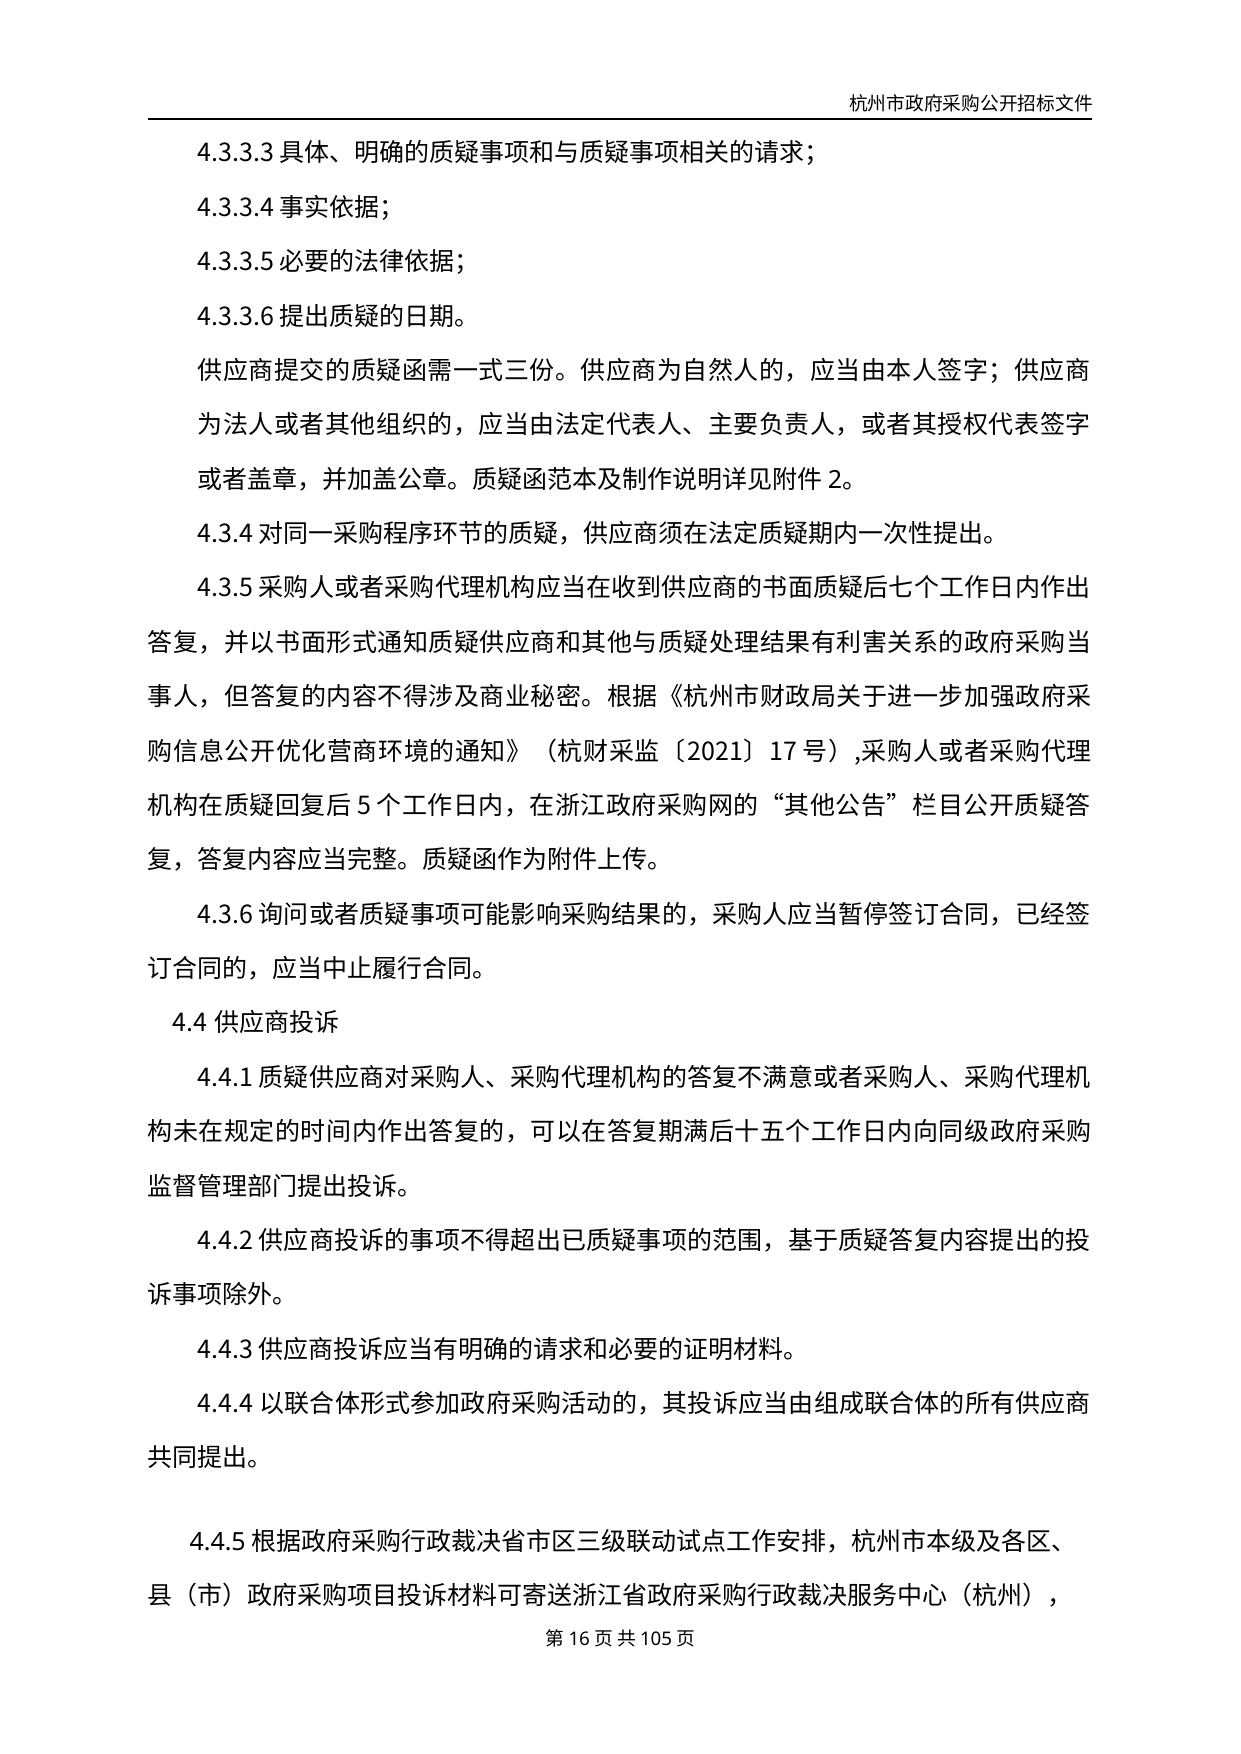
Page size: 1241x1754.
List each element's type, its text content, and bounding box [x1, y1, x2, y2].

text 4.3.5采购人或者采购代理机构应当在收到供应商的书面质疑后七个工作日内作出答复，并以书面形式通知质疑供应商和其他与质疑处理结果有利害关系的政府采购当事人，但答复的内容不得涉及商业秘密。根据《杭州市财政局关于进一步加强政府采购信息公开优化营商环境的通知》（杭财采监〔2021〕17号）,采购人或者采购代理机构在质疑回复后5个工作日内，在浙江政府采购网的“其他公告”栏目公开质疑答复，答复内容应当完整。质疑函作为附件上传。 [148, 568, 1092, 876]
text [148, 1521, 1092, 1612]
text 4.3.4对同一采购程序环节的质疑，供应商须在法定质疑期内一次性提出。 [148, 513, 1092, 550]
text 4.3.6询问或者质疑事项可能影响采购结果的，采购人应当暂停签订合同，已经签订合同的，应当中止履行合同。 [148, 894, 1092, 985]
text 4.4.1质疑供应商对采购人、采购代理机构的答复不满意或者采购人、采购代理机构未在规定的时间内作出答复的，可以在答复期满后十五个工作日内向同级政府采购监督管理部门提出投诉。 [148, 1057, 1092, 1202]
text 4.3.3.6提出质疑的日期。 [198, 296, 1092, 332]
text 4.3.3.3具体、明确的质疑事项和与质疑事项相关的请求； [198, 133, 1092, 169]
text 供应商提交的质疑函需一式三份。供应商为自然人的，应当由本人签字；供应商为法人或者其他组织的，应当由法定代表人、主要负责人，或者其授权代表签字或者盖章，并加盖公章。质疑函范本及制作说明详见附件2。 [198, 350, 1092, 495]
text 4.4.2供应商投诉的事项不得超出已质疑事项的范围，基于质疑答复内容提出的投诉事项除外。 [148, 1220, 1092, 1311]
text 4.3.3.5必要的法律依据； [198, 242, 1092, 278]
text 4.4 供应商投诉 [148, 1003, 1092, 1039]
text 4.4.4 以联合体形式参加政府采购活动的，其投诉应当由组成联合体的所有供应商共同提出。 [148, 1383, 1092, 1474]
text 4.4.3供应商投诉应当有明确的请求和必要的证明材料。 [148, 1329, 1092, 1365]
text 4.3.3.4事实依据； [198, 187, 1092, 223]
